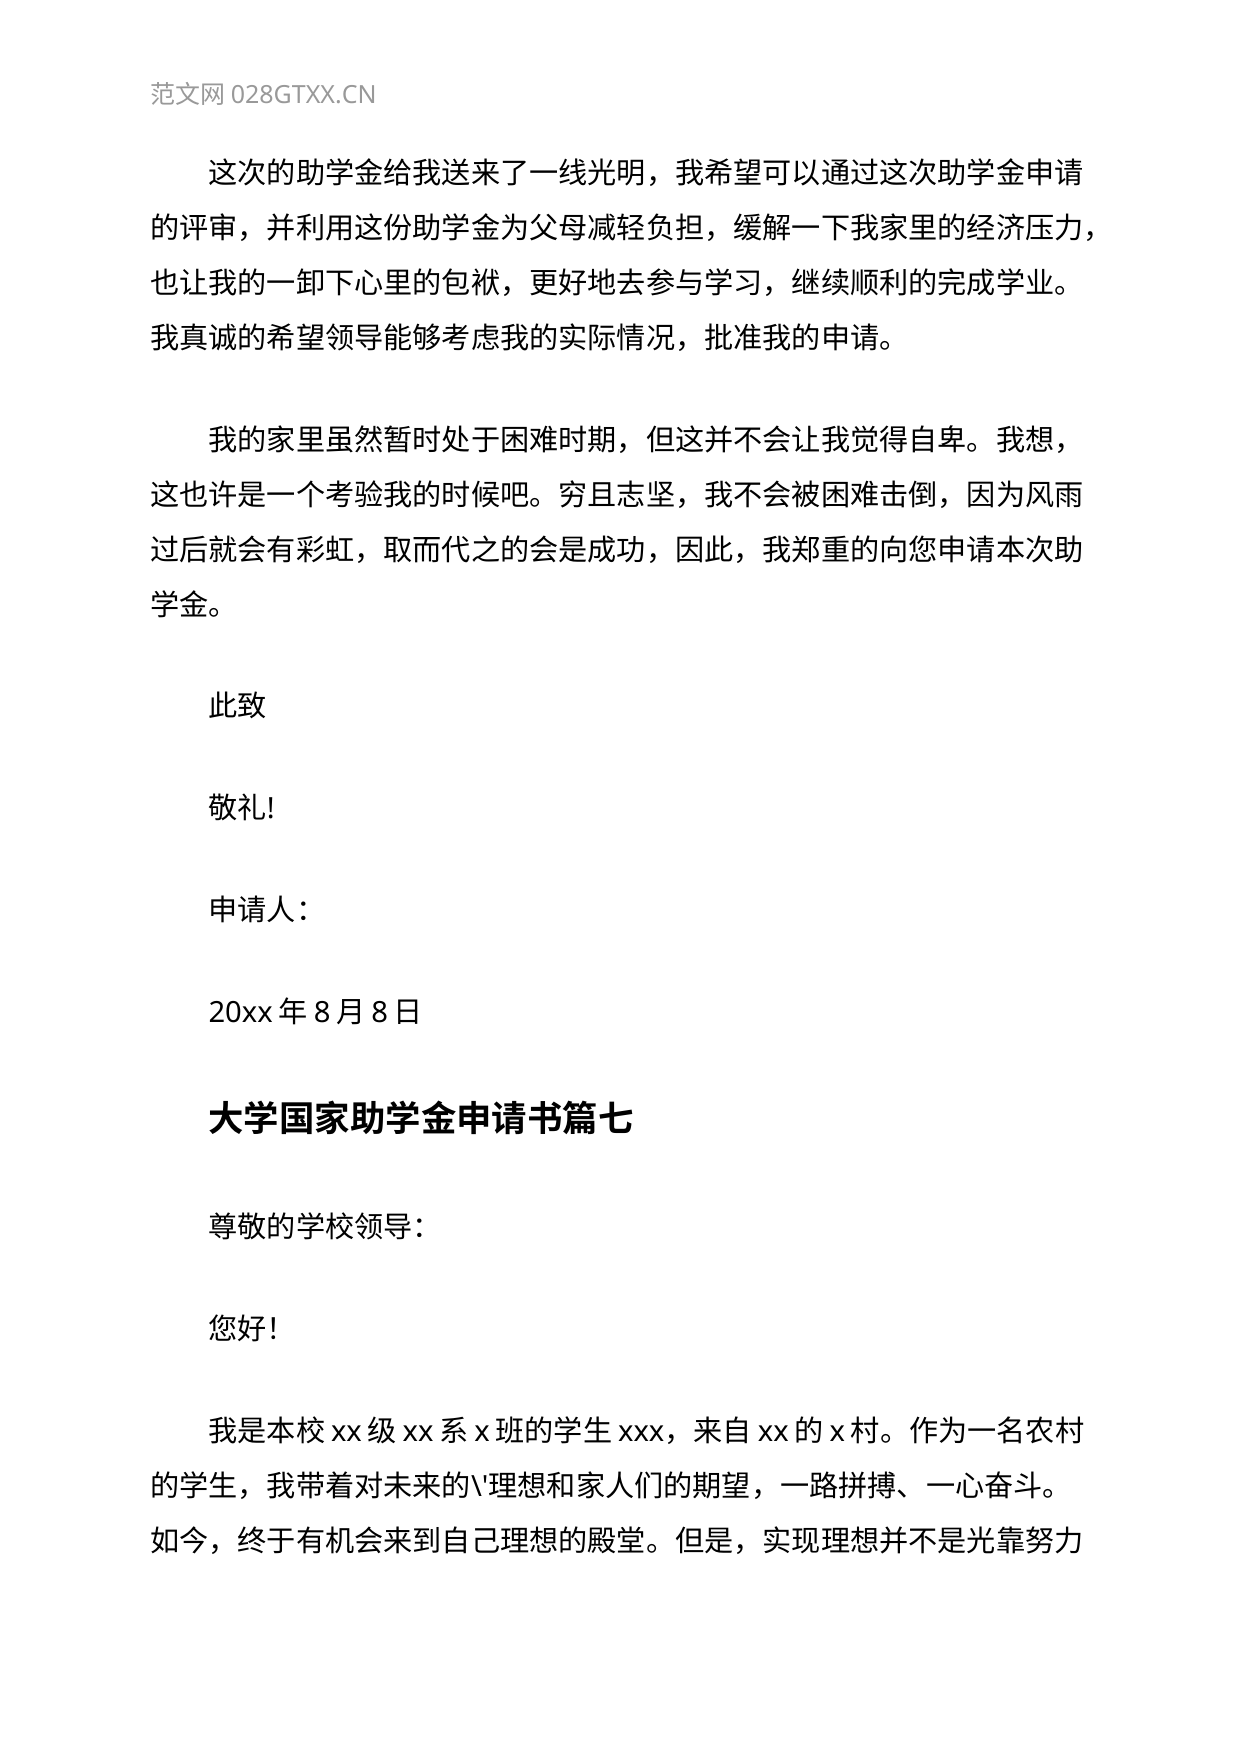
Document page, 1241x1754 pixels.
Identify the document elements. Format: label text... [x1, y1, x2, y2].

text 这次的助学金给我送来了一线光明，我希望可以通过这次助学金申请的评审，并利用这份助学金为父母减轻负担，缓解一下我家里的经济压力，也让我的一卸下心里的包袱，更好地去参与学习，继续顺利的完成学业。我真诚的希望领导能够考虑我的实际情况，批准我的申请。 [150, 150, 1090, 357]
text 大学国家助学金申请书篇七 [150, 1090, 1090, 1142]
text 您好！ [150, 1306, 1090, 1348]
text 20xx年8月8日 [150, 988, 1090, 1031]
text 此致 [150, 683, 1090, 725]
text 我的家里虽然暂时处于困难时期，但这并不会让我觉得自卑。我想，这也许是一个考验我的时候吧。穷且志坚，我不会被困难击倒，因为风雨过后就会有彩虹，取而代之的会是成功，因此，我郑重的向您申请本次助学金。 [150, 416, 1090, 623]
text 申请人： [150, 887, 1090, 929]
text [150, 1407, 1090, 1560]
text 敬礼! [150, 785, 1090, 827]
text 尊敬的学校领导： [150, 1204, 1090, 1246]
